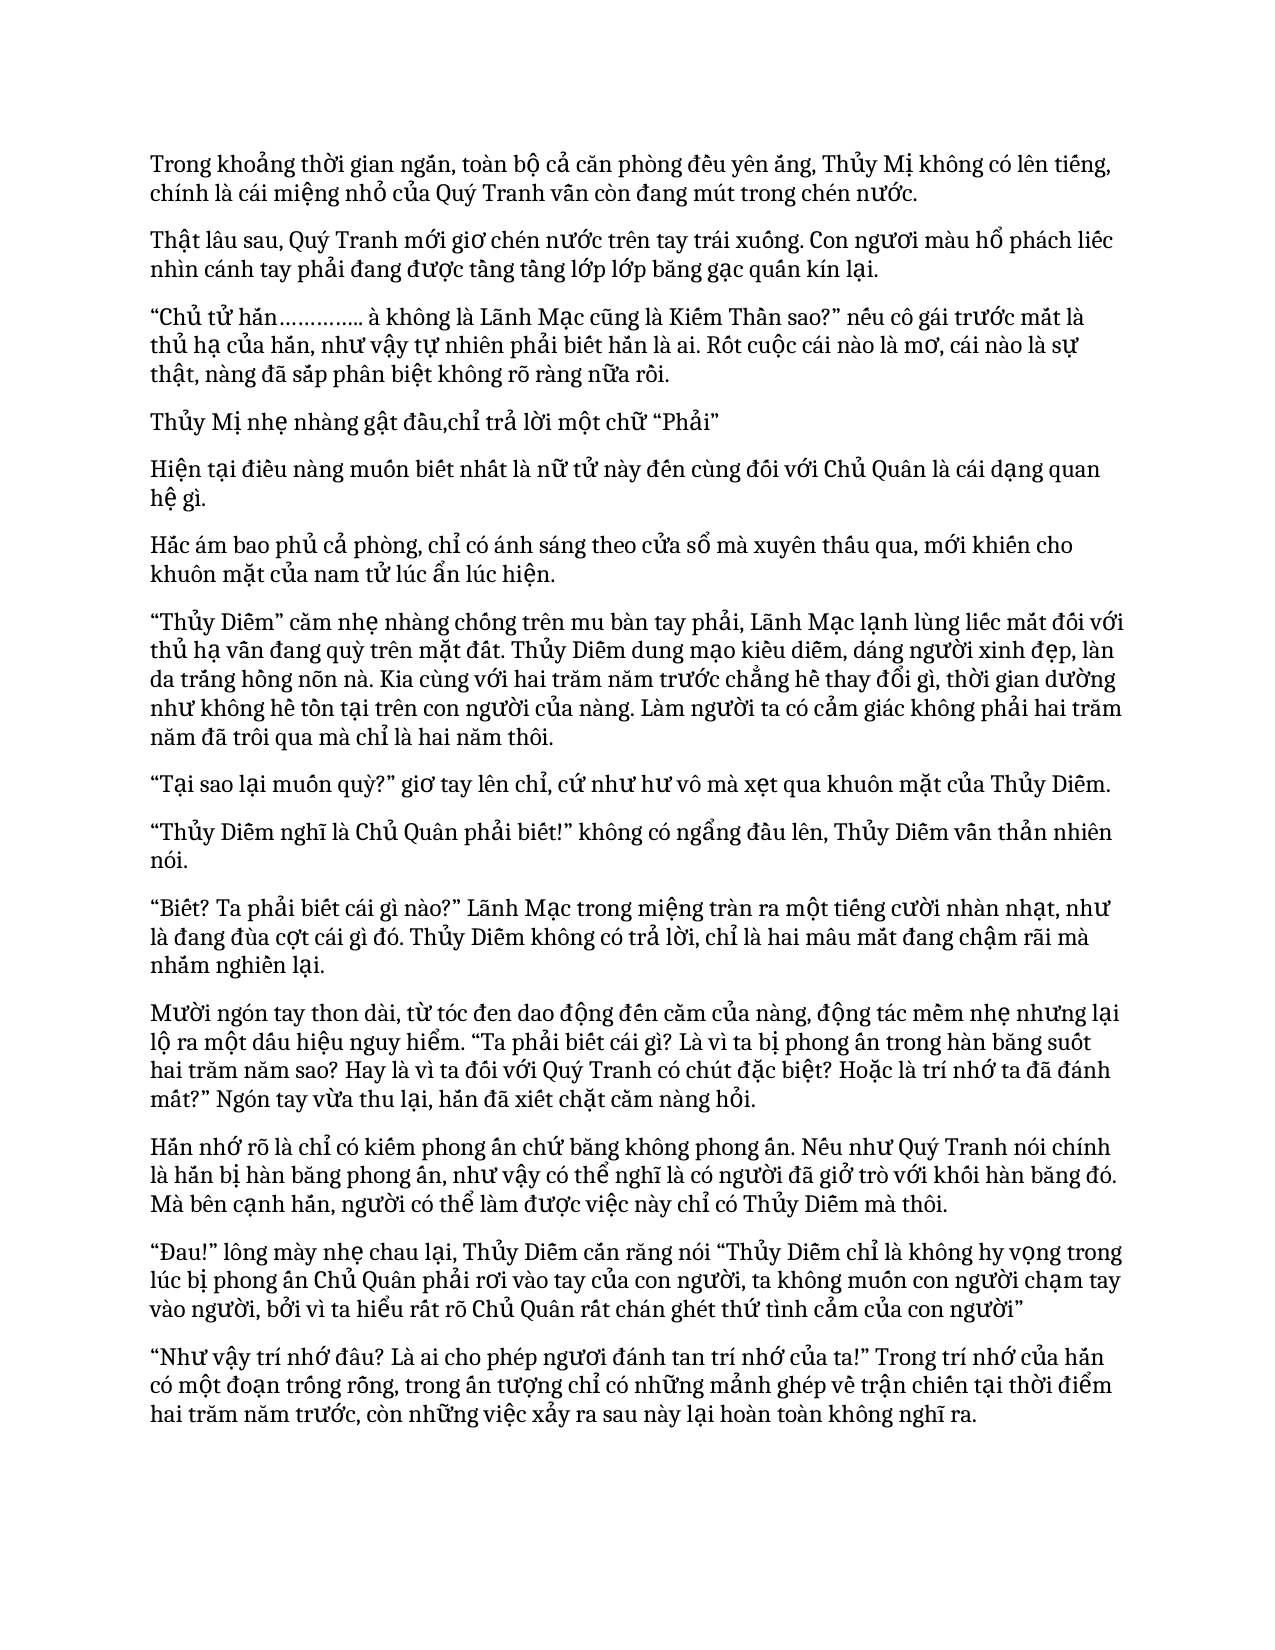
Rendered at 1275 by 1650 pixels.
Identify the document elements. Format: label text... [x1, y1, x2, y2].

text Thủy Mị nhẹ nhàng gật đầu,chỉ trả lời một chữ “Phải” [150, 407, 1125, 436]
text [150, 150, 1125, 207]
text “Chủ tử hắn………….. à không là Lãnh Mạc cũng là Kiếm Thần sao?” nếu cô gái trước mắt là thủ hạ của hắn, như vậy tự nhiên phải biết hắn là ai. Rốt cuộc cái nào là mơ, cái nào là sự thật, nàng đã sắp phân biệt không rõ ràng nữa rồi. [150, 302, 1125, 389]
text “Tại sao lại muốn quỳ?” giơ tay lên chỉ, cứ như hư vô mà xẹt qua khuôn mặt của Thủy Diễm. [150, 770, 1125, 799]
text “Đau!” lông mày nhẹ chau lại, Thủy Diễm cắn răng nói “Thủy Diễm chỉ là không hy vọng trong lúc bị phong ấn Chủ Quân phải rơi vào tay của con người, ta không muốn con người chạm tay vào người, bởi vì ta hiểu rất rõ Chủ Quân rất chán ghét thứ tình cảm của con người” [150, 1237, 1125, 1324]
text “Như vậy trí nhớ đâu? Là ai cho phép ngươi đánh tan trí nhớ của ta!” Trong trí nhớ của hắn có một đoạn trống rỗng, trong ấn tượng chỉ có những mảnh ghép về trận chiến tại thời điểm hai trăm năm trước, còn những việc xảy ra sau này lại hoàn toàn không nghĩ ra. [150, 1342, 1125, 1429]
text “Thủy Diễm” cằm nhẹ nhàng chống trên mu bàn tay phải, Lãnh Mạc lạnh lùng liếc mắt đối với thủ hạ vẫn đang quỳ trên mặt đất. Thủy Diễm dung mạo kiều diễm, dáng người xinh đẹp, làn da trắng hồng nõn nà. Kia cùng với hai trăm năm trước chẳng hề thay đổi gì, thời gian dường như không hề tồn tại trên con người của nàng. Làm người ta có cảm giác không phải hai trăm năm đã trôi qua mà chỉ là hai năm thôi. [150, 607, 1125, 751]
text “Thủy Diễm nghĩ là Chủ Quân phải biết!” không có ngẩng đầu lên, Thủy Diễm vẫn thản nhiên nói. [150, 817, 1125, 875]
text Hắn nhớ rõ là chỉ có kiếm phong ấn chứ băng không phong ấn. Nếu như Quý Tranh nói chính là hắn bị hàn băng phong ấn, như vậy có thể nghĩ là có người đã giở trò với khối hàn băng đó. Mà bên cạnh hắn, người có thể làm được việc này chỉ có Thủy Diễm mà thôi. [150, 1132, 1125, 1219]
text Hiện tại điều nàng muốn biết nhất là nữ tử này đến cùng đối với Chủ Quân là cái dạng quan hệ gì. [150, 455, 1125, 512]
text Thật lâu sau, Quý Tranh mới giơ chén nước trên tay trái xuống. Con ngươi màu hổ phách liếc nhìn cánh tay phải đang được tầng tầng lớp lớp băng gạc quấn kín lại. [150, 226, 1125, 284]
text “Biết? Ta phải biết cái gì nào?” Lãnh Mạc trong miệng tràn ra một tiếng cười nhàn nhạt, như là đang đùa cợt cái gì đó. Thủy Diễm không có trả lời, chỉ là hai mâu mắt đang chậm rãi mà nhắm nghiền lại. [150, 894, 1125, 980]
text Hắc ám bao phủ cả phòng, chỉ có ánh sáng theo cửa sổ mà xuyên thấu qua, mới khiến cho khuôn mặt của nam tử lúc ẩn lúc hiện. [150, 531, 1125, 589]
text Mười ngón tay thon dài, từ tóc đen dao động đến cằm của nàng, động tác mềm nhẹ nhưng lại lộ ra một dấu hiệu nguy hiểm. “Ta phải biết cái gì? Là vì ta bị phong ấn trong hàn băng suốt hai trăm năm sao? Hay là vì ta đối với Quý Tranh có chút đặc biệt? Hoặc là trí nhớ ta đã đánh mất?” Ngón tay vừa thu lại, hắn đã xiết chặt cằm nàng hỏi. [150, 999, 1125, 1114]
